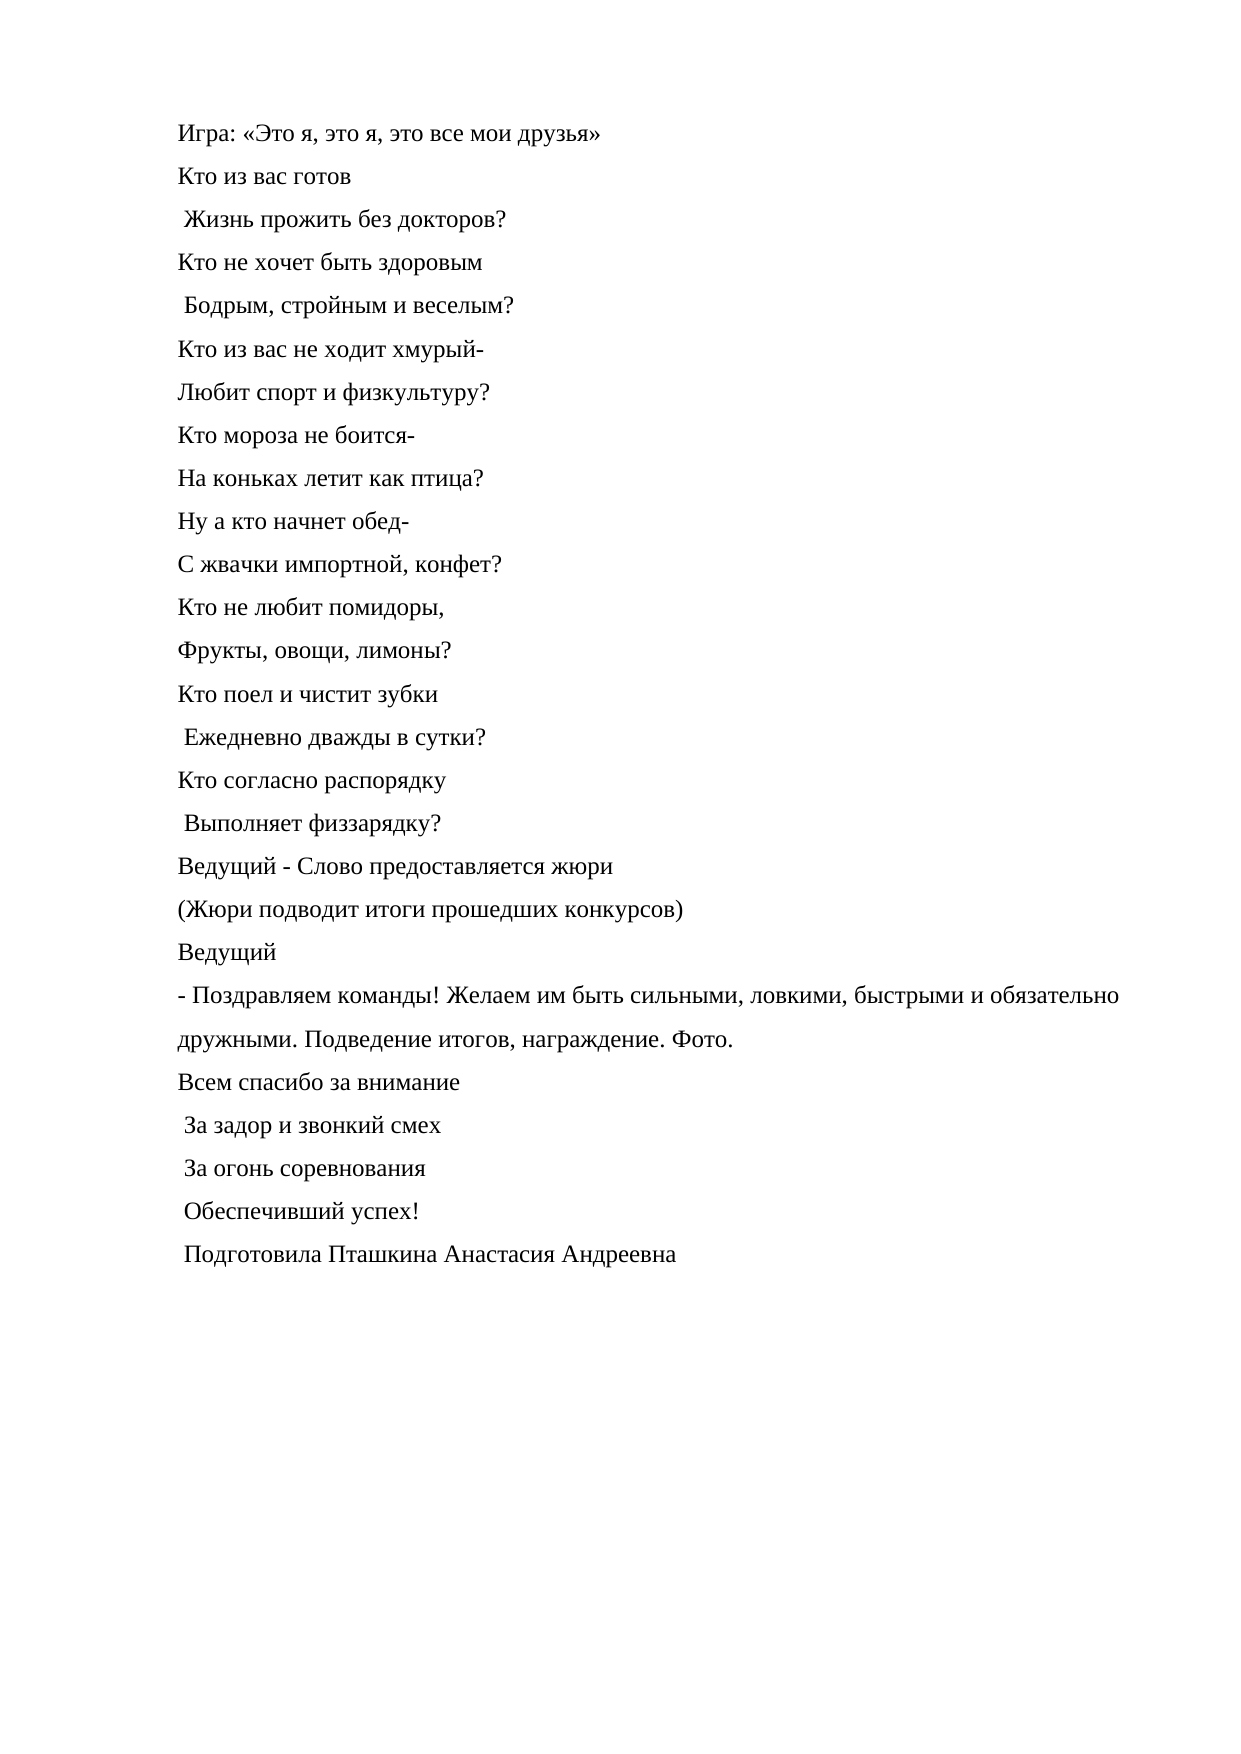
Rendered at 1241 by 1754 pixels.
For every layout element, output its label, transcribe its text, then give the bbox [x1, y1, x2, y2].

text Кто из вас не ходит хмурый- [177, 334, 1152, 362]
text Кто из вас готов [177, 161, 1152, 190]
text Ведущий [177, 937, 1152, 966]
text Кто мороза не боится- [177, 420, 1152, 449]
text Ведущий - Слово предоставляется жюри [177, 851, 1152, 880]
text Кто не хочет быть здоровым [177, 247, 1152, 276]
text Ежедневно дважды в сутки? [177, 722, 1152, 751]
text Подготовила Пташкина Анастасия Андреевна [177, 1239, 1152, 1268]
text Кто поел и чистит зубки [177, 679, 1152, 707]
text Любит спорт и физкультуру? [177, 377, 1152, 406]
text Ну а кто начнет обед- [177, 506, 1152, 535]
text Кто согласно распорядку [177, 765, 1152, 794]
text С жвачки импортной, конфет? [177, 549, 1152, 578]
text (Жюри подводит итоги прошедших конкурсов) [177, 894, 1152, 923]
text Всем спасибо за внимание [177, 1067, 1152, 1096]
text За задор и звонкий смех [177, 1110, 1152, 1139]
text Жизнь прожить без докторов? [177, 204, 1152, 233]
text Выполняет физзарядку? [177, 808, 1152, 837]
text Кто не любит помидоры, [177, 592, 1152, 621]
text Игра: «Это я, это я, это все мои друзья» [177, 118, 1152, 147]
text Фрукты, овощи, лимоны? [177, 636, 1152, 664]
text За огонь соревнования [177, 1153, 1152, 1182]
text Обеспечивший успех! [177, 1196, 1152, 1225]
text - Поздравляем команды! Желаем им быть сильными, ловкими, быстрыми и обязательно дружными. Подведение итогов, награждение. Фото. [177, 981, 1152, 1052]
text Бодрым, стройным и веселым? [177, 291, 1152, 319]
text На коньках летит как птица? [177, 463, 1152, 492]
